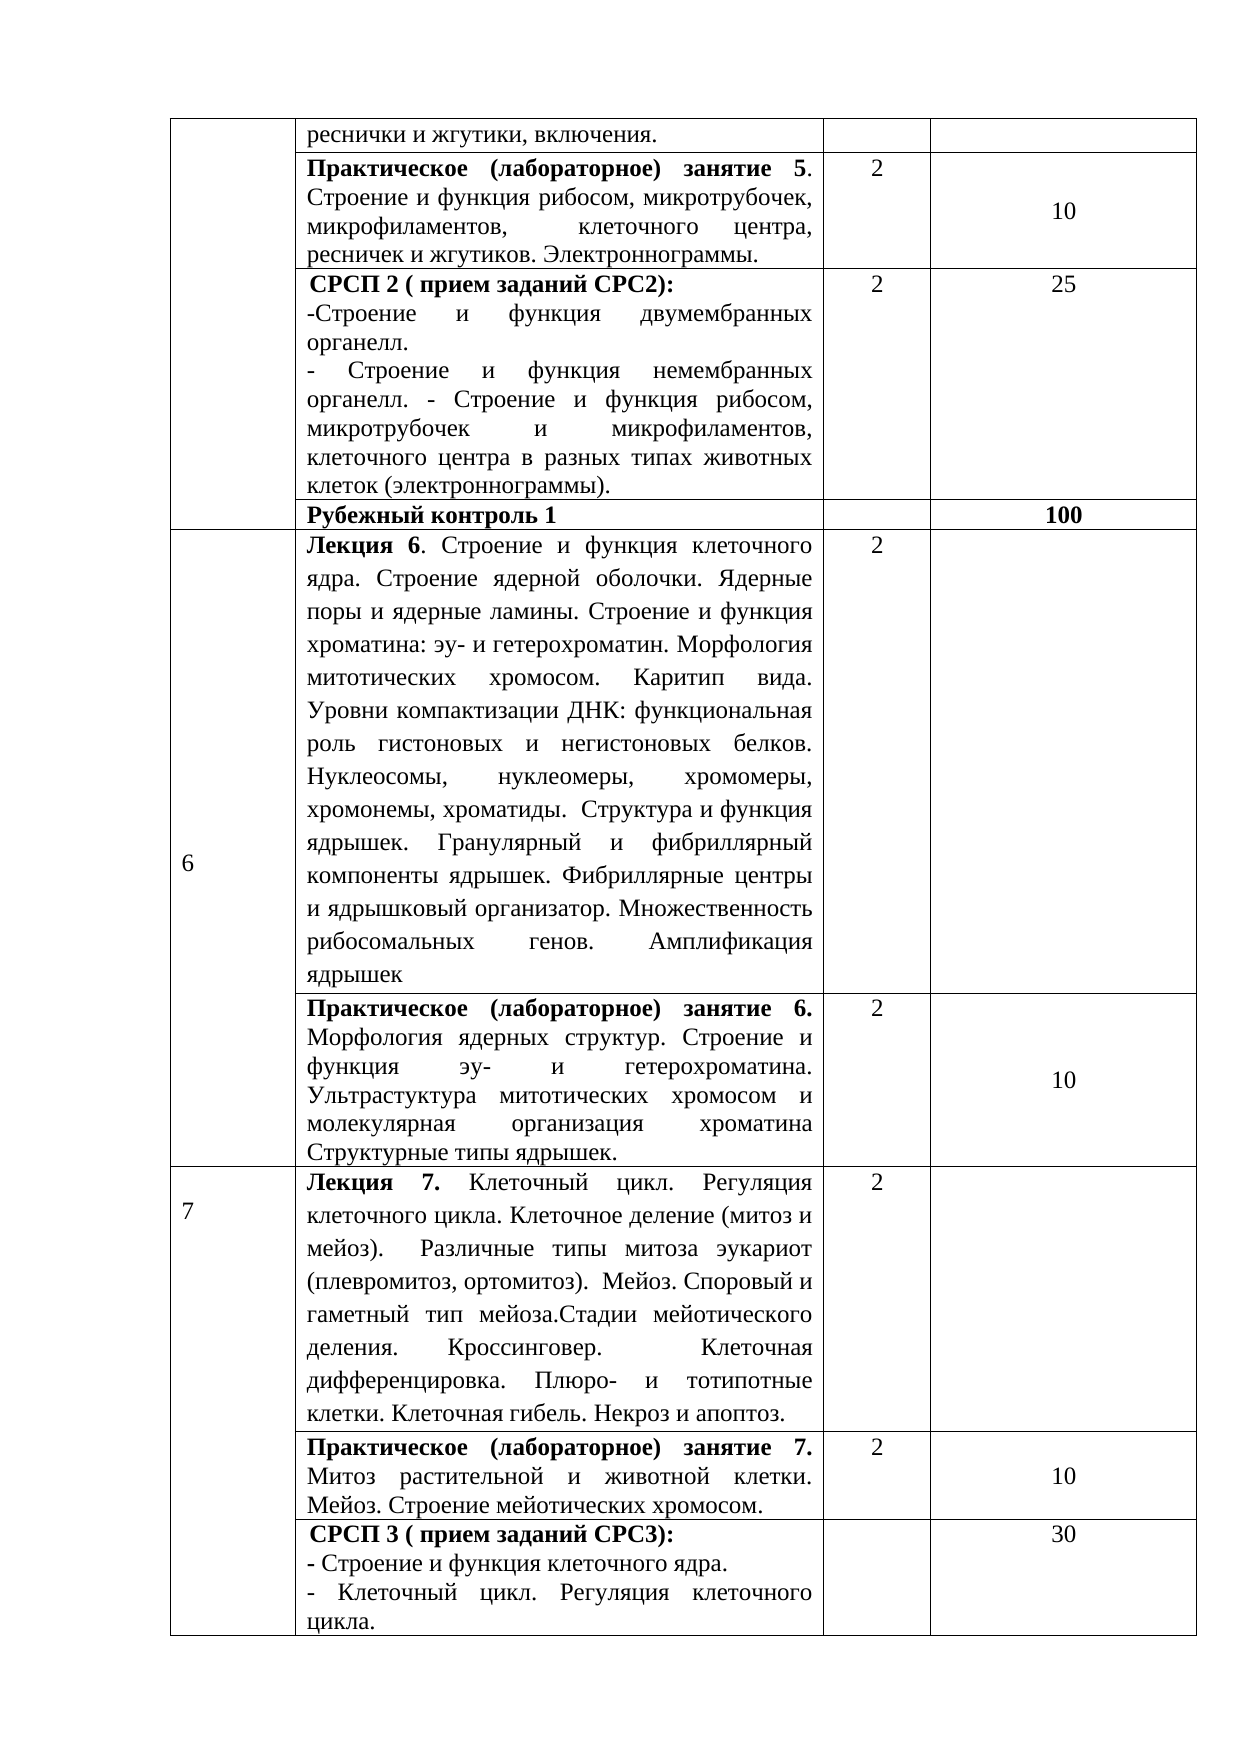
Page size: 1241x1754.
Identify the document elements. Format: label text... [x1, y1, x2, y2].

table_cell [931, 530, 1196, 992]
table_cell 6 [171, 530, 295, 1166]
table_cell 25 [931, 269, 1196, 499]
table_cell 5 [171, 119, 295, 529]
table_cell 10 [931, 153, 1196, 268]
table_cell Практическое (лабораторное) занятие 7. Митоз растительной и животной клетки. Мейоз. Строение мейотических хромосом. [296, 1432, 823, 1518]
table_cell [296, 1520, 823, 1634]
table_cell Рубежный контроль 1 [296, 500, 823, 529]
table_cell 2 [824, 1432, 930, 1518]
table_cell [931, 119, 1196, 152]
table_cell [824, 1520, 930, 1634]
table_cell 7 [171, 1167, 295, 1634]
table_cell Практическое (лабораторное) занятие 6. Морфология ядерных структур. Строение и функция эу- и гетерохроматина. Ультрастуктура митотических хромосом и молекулярная организация хроматина Структурные типы ядрышек. [296, 994, 823, 1166]
table_cell 2 [824, 994, 930, 1166]
table_cell 30 [931, 1520, 1196, 1634]
table_cell Практическое (лабораторное) занятие 5. Строение и функция рибосом, микротрубочек, микрофиламентов, клеточного центра, ресничек и жгутиков. Электроннограммы. [296, 153, 823, 268]
table_cell 2 [824, 153, 930, 268]
table_cell 2 [824, 530, 930, 992]
table_cell 10 [931, 994, 1196, 1166]
table_cell 2 [824, 1167, 930, 1431]
table_cell 2 [824, 269, 930, 499]
table_cell [824, 500, 930, 529]
table_cell 2 [824, 119, 930, 152]
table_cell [296, 119, 823, 152]
table_cell СРСП 2 ( прием заданий СРС2): -Строение и функция двумембранных органелл. - Строение и функция немембранных органелл. - Строение и функция рибосом, микротрубочек и микрофиламентов, клеточного центра в разных типах животных клеток (электроннограммы). [296, 269, 823, 499]
table_cell Лекция 6. Строение и функция клеточного ядра. Строение ядерной оболочки. Ядерные поры и ядерные ламины. Строение и функция хроматина: эу- и гетерохроматин. Морфология митотических хромосом. Каритип вида. Уровни компактизации ДНК: функциональная роль гистоновых и негистоновых белков. Нуклеосомы, нуклеомеры, хромомеры, хромонемы, хроматиды. Структура и функция ядрышек. Гранулярный и фибриллярный компоненты ядрышек. Фибриллярные центры и ядрышковый организатор. Множественность рибосомальных генов. Амплификация ядрышек [296, 530, 823, 992]
table_cell 100 [931, 500, 1196, 529]
table_cell 10 [931, 1432, 1196, 1518]
table_cell [931, 1167, 1196, 1431]
table_cell Лекция 7. Клеточный цикл. Регуляция клеточного цикла. Клеточное деление (митоз и мейоз). Различные типы митоза эукариот (плевромитоз, ортомитоз). Мейоз. Споровый и гаметный тип мейоза.Стадии мейотического деления. Кроссинговер. Клеточная дифференцировка. Плюро- и тотипотные клетки. Клеточная гибель. Некроз и апоптоз. [296, 1167, 823, 1431]
